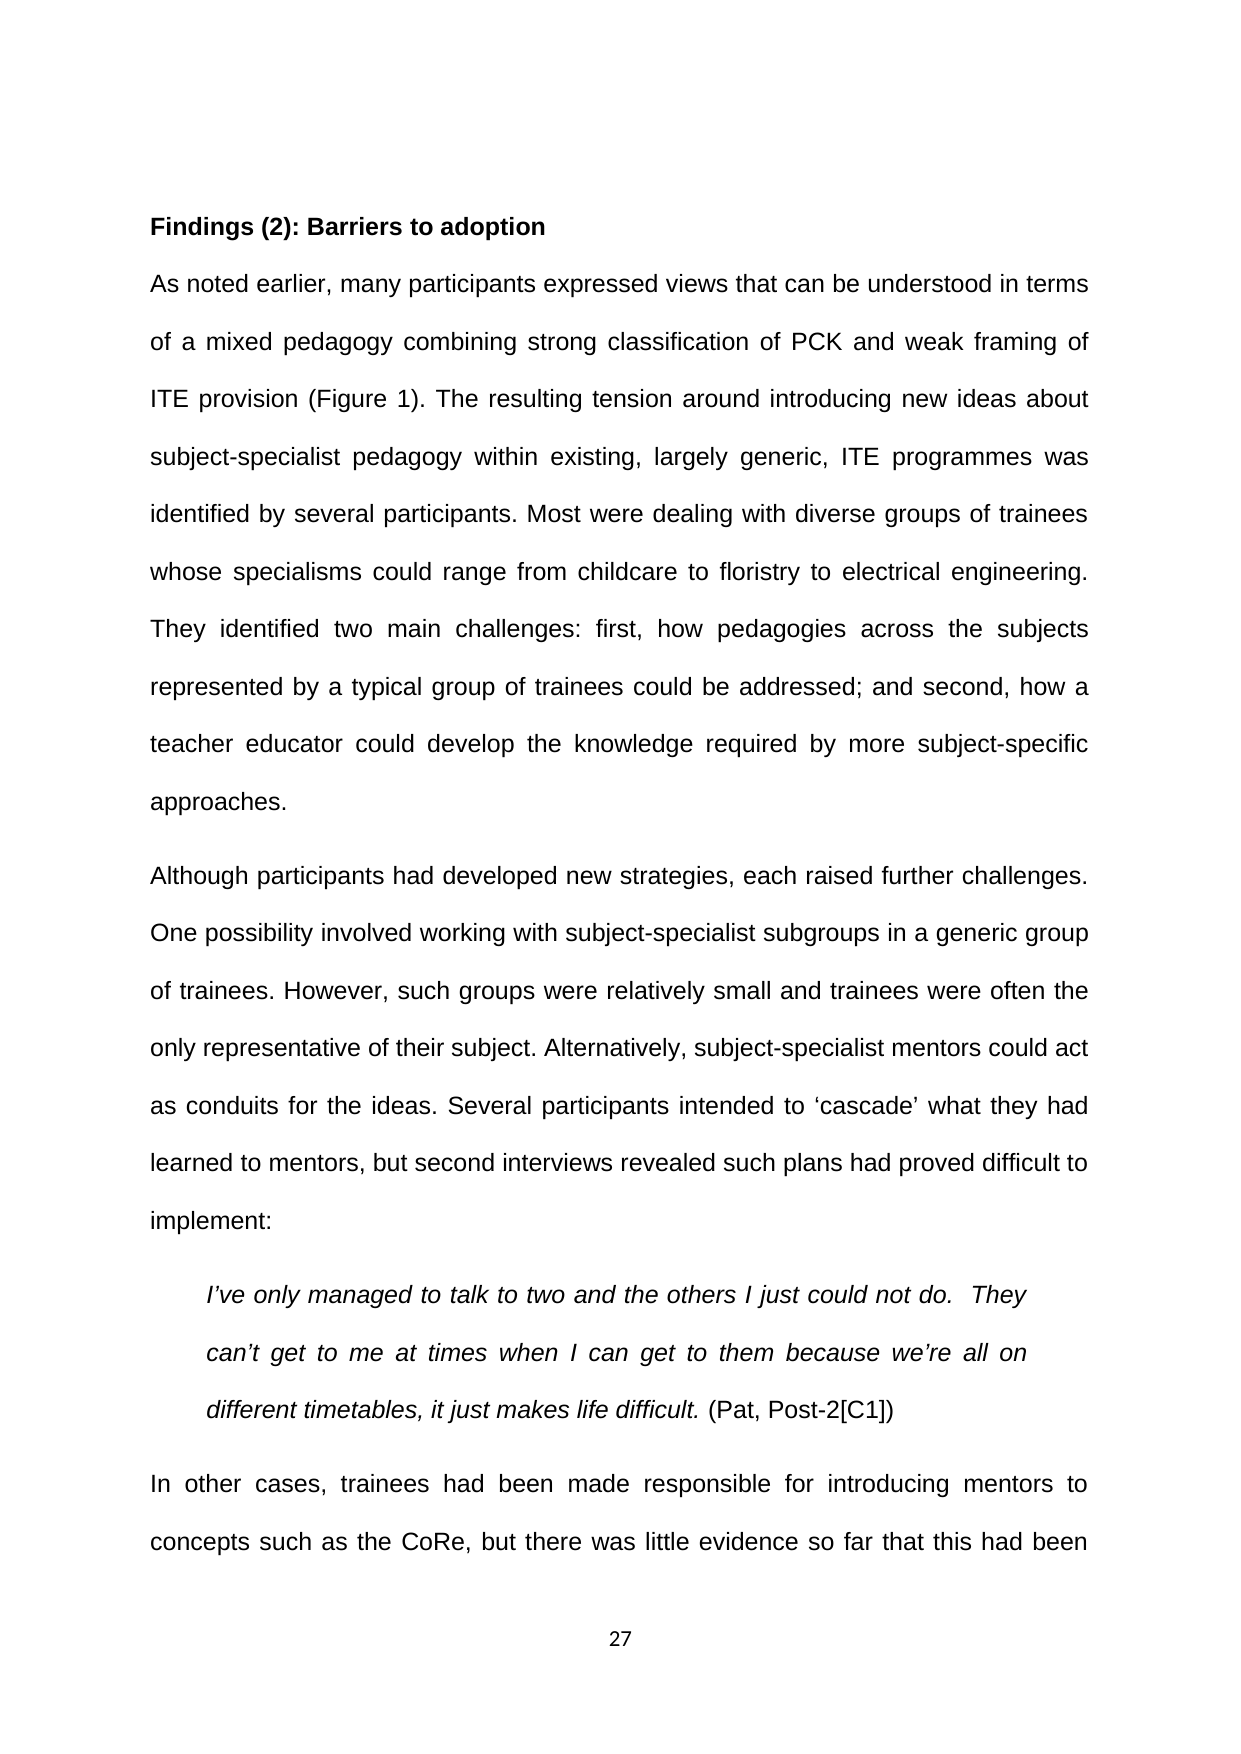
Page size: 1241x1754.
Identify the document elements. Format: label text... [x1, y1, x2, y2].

text As noted earlier, many participants expressed views that can be understood in terms of a mixed pedagogy combining strong classification of PCK and weak framing of ITE provision (Figure 1). The resulting tension around introducing new ideas about subject-specialist pedagogy within existing, largely generic, ITE programmes was identified by several participants. Most were dealing with diverse groups of trainees whose specialisms could range from childcare to floristry to electrical engineering. They identified two main challenges: first, how pedagogies across the subjects represented by a typical group of trainees could be addressed; and second, how a teacher educator could develop the knowledge required by more subject-specific approaches. [150, 269, 1090, 815]
text Findings (2): Barriers to adoption [150, 212, 1090, 240]
text I’ve only managed to talk to two and the others I just could not do. They can’t get to me at times when I can get to them because we’re all on different timetables, it just makes life difficult. (Pat, Post-2[C1]) [206, 1280, 1031, 1424]
text Although participants had developed new strategies, each raised further challenges. One possibility involved working with subject-specialist subgroups in a generic group of trainees. However, such groups were relatively small and trainees were often the only representative of their subject. Alternatively, subject-specialist mentors could act as conduits for the ideas. Several participants intended to ‘cascade’ what they had learned to mentors, but second interviews revealed such plans had proved difficult to implement: [150, 861, 1090, 1234]
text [150, 1469, 1090, 1555]
